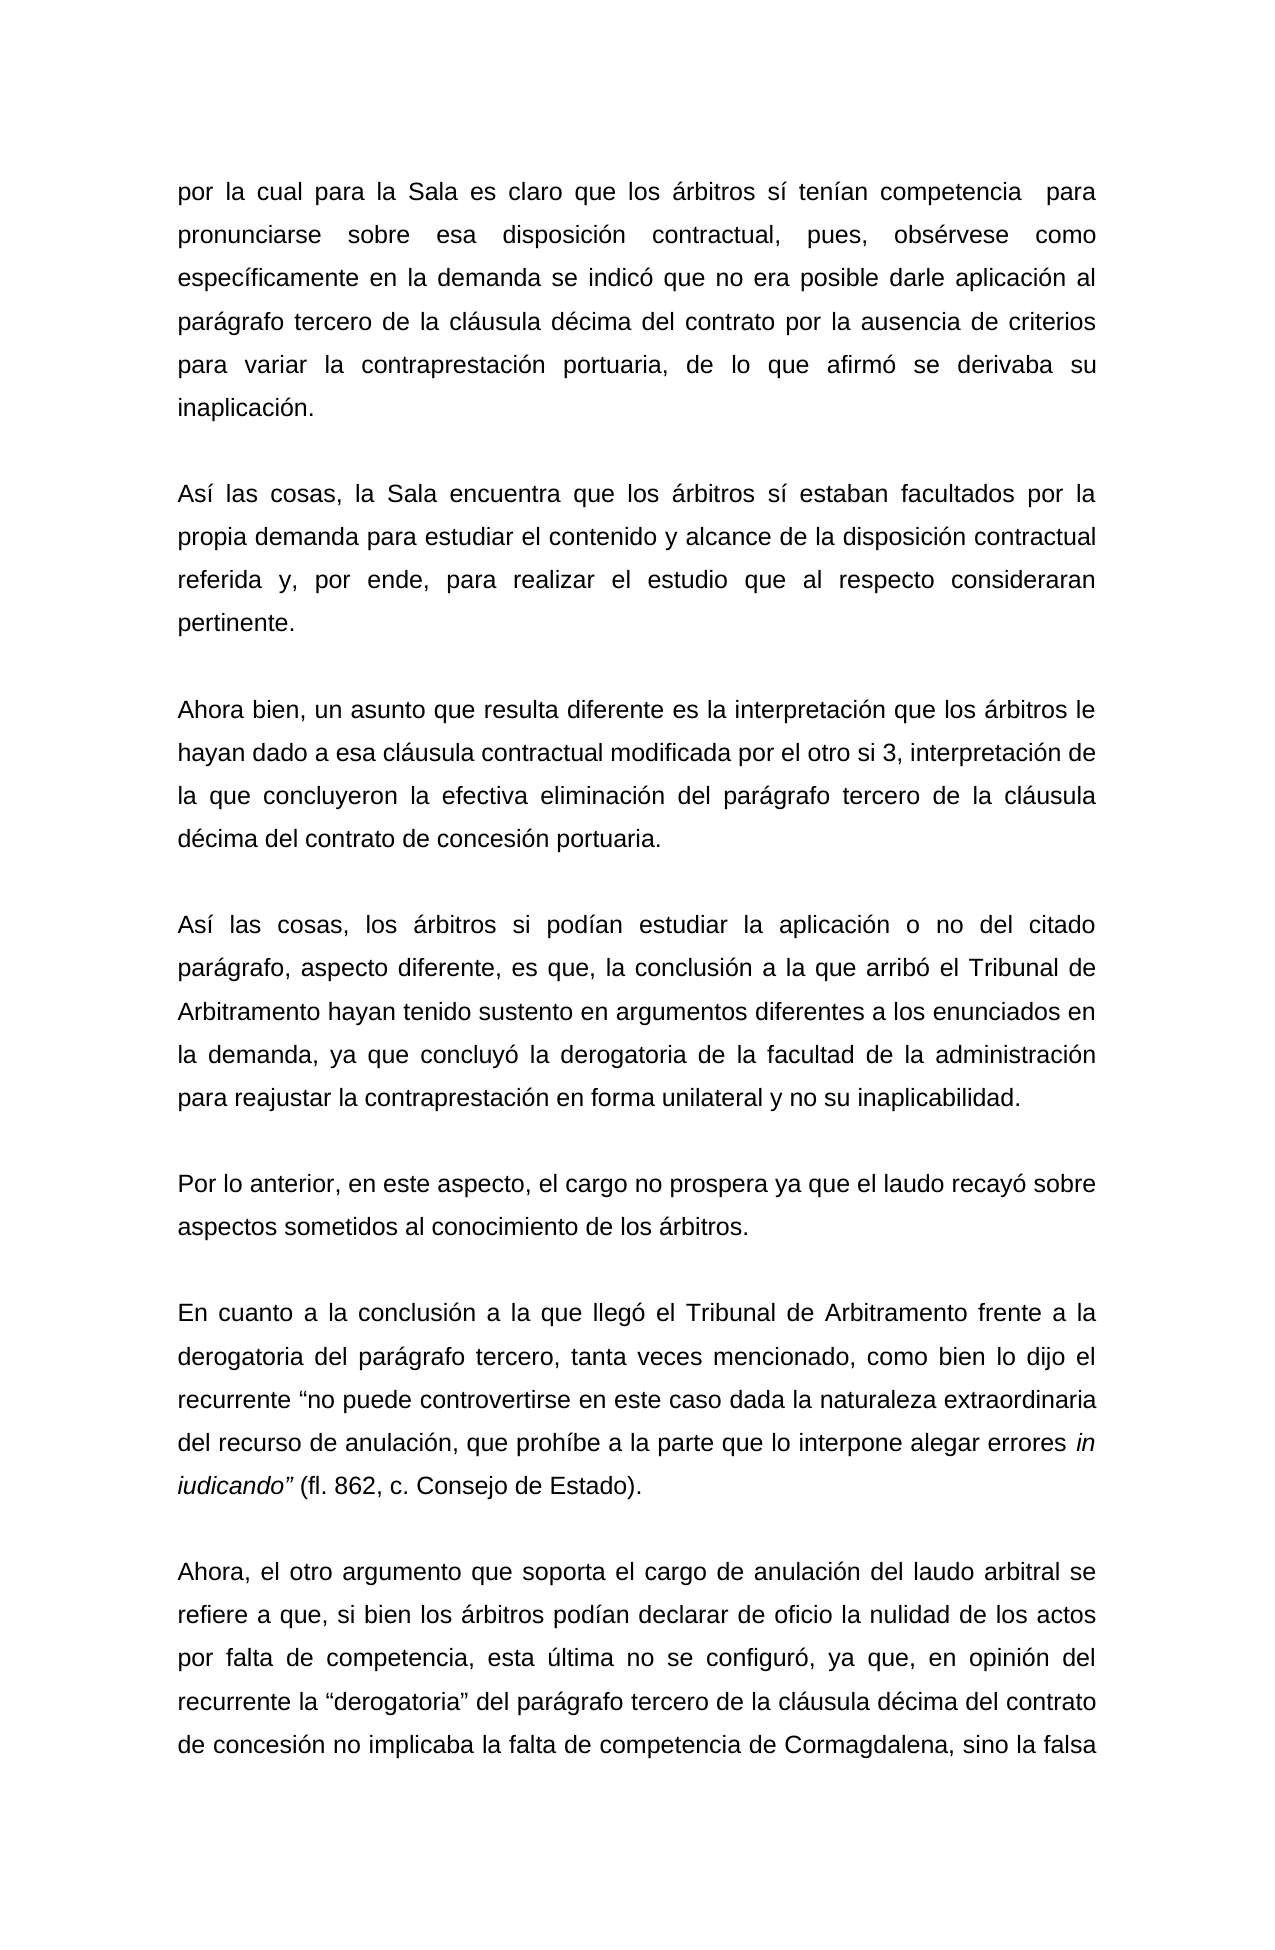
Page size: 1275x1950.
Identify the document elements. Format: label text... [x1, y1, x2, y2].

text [177, 1557, 1098, 1758]
text En cuanto a la conclusión a la que llegó el Tribunal de Arbitramento frente a la derogatoria del parágrafo tercero, tanta veces mencionado, como bien lo dijo el recurrente “no puede controvertirse en este caso dada la naturaleza extraordinaria del recurso de anulación, que prohíbe a la parte que lo interpone alegar errores in iudicando” (fl. 862, c. Consejo de Estado). [177, 1298, 1098, 1500]
text Por lo anterior, en este aspecto, el cargo no prospera ya que el laudo recayó sobre aspectos sometidos al conocimiento de los árbitros. [177, 1169, 1098, 1241]
text Ahora bien, un asunto que resulta diferente es la interpretación que los árbitros le hayan dado a esa cláusula contractual modificada por el otro si 3, interpretación de la que concluyeron la efectiva eliminación del parágrafo tercero de la cláusula décima del contrato de concesión portuaria. [177, 695, 1098, 853]
text Así las cosas, la Sala encuentra que los árbitros sí estaban facultados por la propia demanda para estudiar el contenido y alcance de la disposición contractual referida y, por ende, para realizar el estudio que al respecto consideraran pertinente. [177, 479, 1098, 637]
text Así las cosas, los árbitros si podían estudiar la aplicación o no del citado parágrafo, aspecto diferente, es que, la conclusión a la que arribó el Tribunal de Arbitramento hayan tenido sustento en argumentos diferentes a los enunciados en la demanda, ya que concluyó la derogatoria de la facultad de la administración para reajustar la contraprestación en forma unilateral y no su inaplicabilidad. [177, 910, 1098, 1112]
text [177, 177, 1098, 422]
